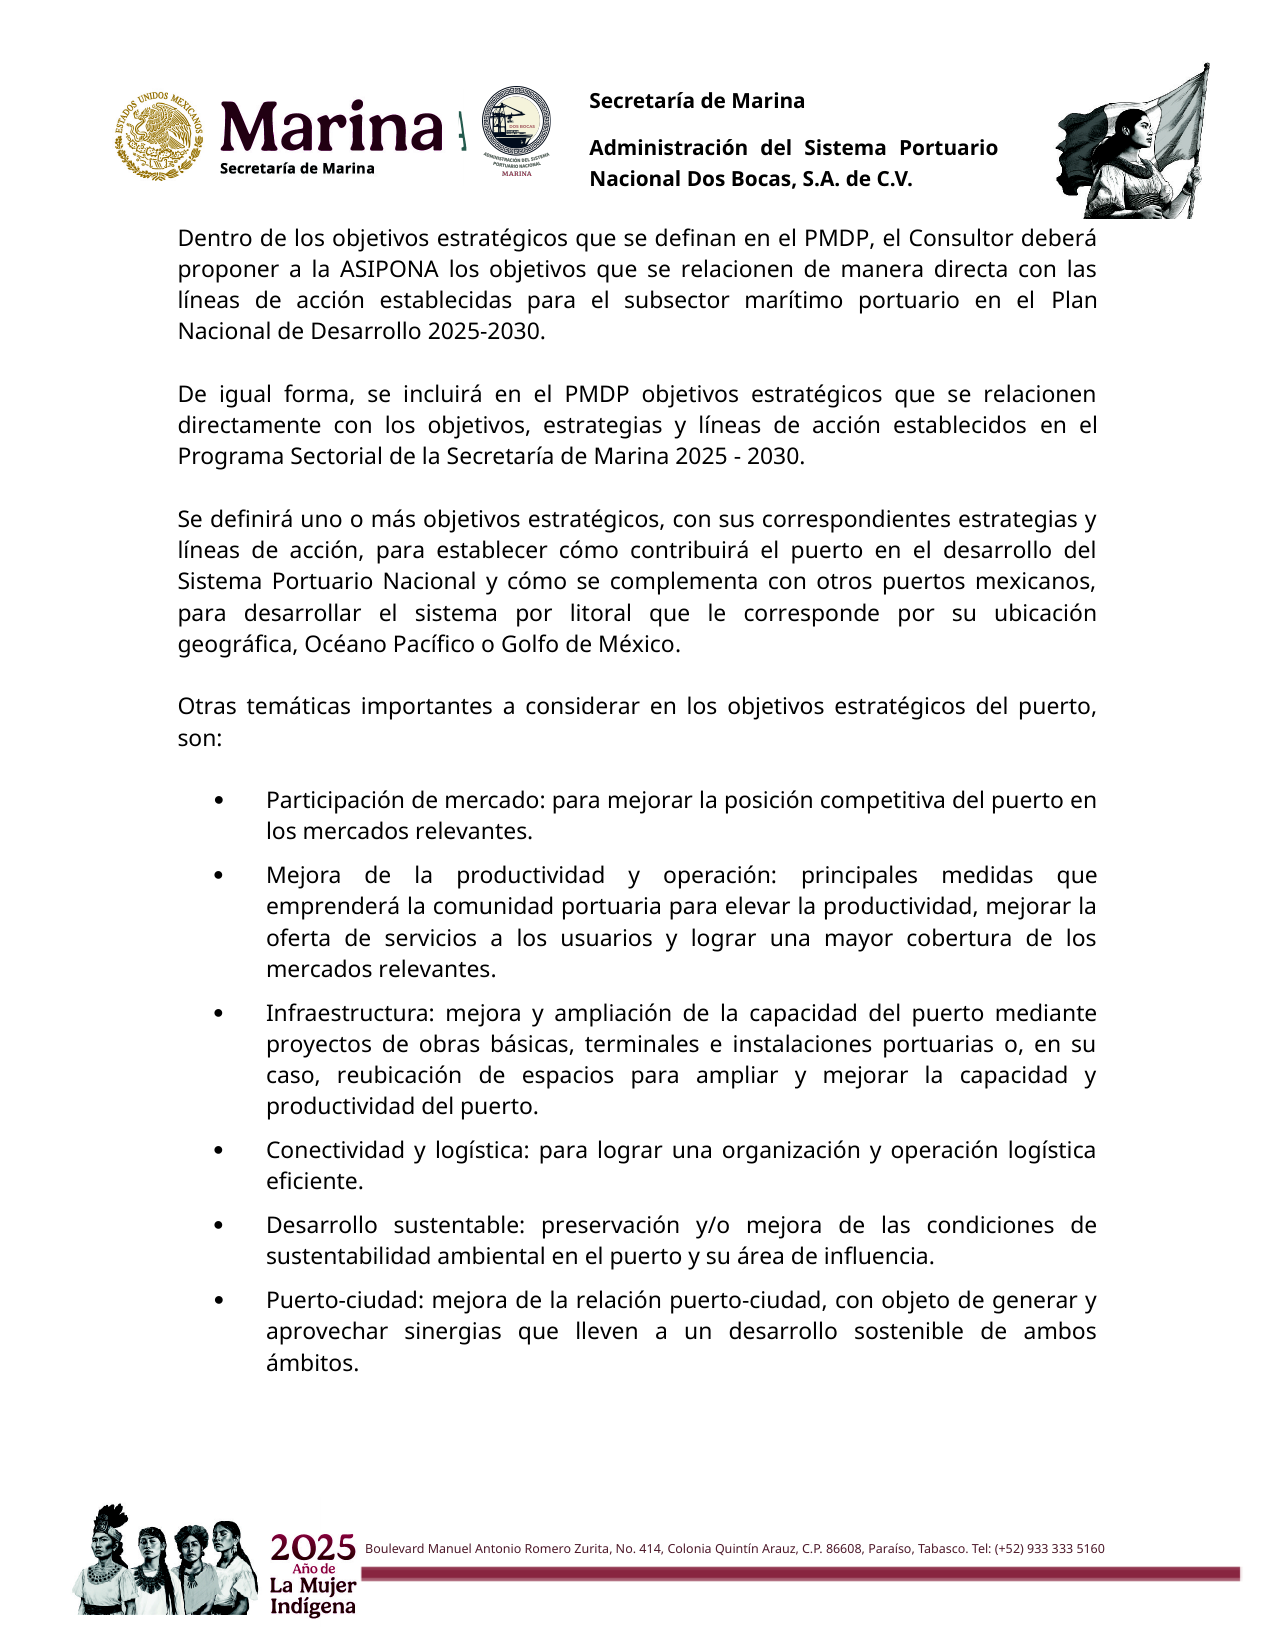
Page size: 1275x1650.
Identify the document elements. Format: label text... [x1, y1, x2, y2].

text De igual forma, se incluirá en el PMDP objetivos estratégicos que se relacionen directamente con los objetivos, estrategias y líneas de acción establecidos en el Programa Sectorial de la Secretaría de Marina 2025 - 2030. [177, 378, 1098, 472]
list Infraestructura: mejora y ampliación de la capacidad del puerto mediante proyectos de obras básicas, terminales e instalaciones portuarias o, en su caso, reubicación de espacios para ampliar y mejorar la capacidad y productividad del puerto. [214, 997, 1098, 1122]
picture [9, 59, 1275, 219]
list Conectividad y logística: para lograr una organización y operación logística eficiente. [214, 1134, 1098, 1197]
text Se definirá uno o más objetivos estratégicos, con sus correspondientes estrategias y líneas de acción, para establecer cómo contribuirá el puerto en el desarrollo del Sistema Portuario Nacional y cómo se complementa con otros puertos mexicanos, para desarrollar el sistema por litoral que le corresponde por su ubicación geográfica, Océano Pacífico o Golfo de México. [177, 503, 1098, 659]
picture [2, 1497, 1244, 1627]
text Dentro de los objetivos estratégicos que se definan en el PMDP, el Consultor deberá proponer a la ASIPONA los objetivos que se relacionen de manera directa con las líneas de acción establecidas para el subsector marítimo portuario en el Plan Nacional de Desarrollo 2025-2030. [177, 222, 1098, 347]
list Participación de mercado: para mejorar la posición competitiva del puerto en los mercados relevantes. [215, 784, 1098, 847]
list Desarrollo sustentable: preservación y/o mejora de las condiciones de sustentabilidad ambiental en el puerto y su área de influencia. [214, 1209, 1098, 1272]
text Otras temáticas importantes a considerar en los objetivos estratégicos del puerto, son: [177, 690, 1098, 753]
list Puerto-ciudad: mejora de la relación puerto-ciudad, con objeto de generar y aprovechar sinergias que lleven a un desarrollo sostenible de ambos ámbitos. [215, 1284, 1098, 1378]
list Mejora de la productividad y operación: principales medidas que emprenderá la comunidad portuaria para elevar la productividad, mejorar la oferta de servicios a los usuarios y lograr una mayor cobertura de los mercados relevantes. [214, 859, 1098, 984]
